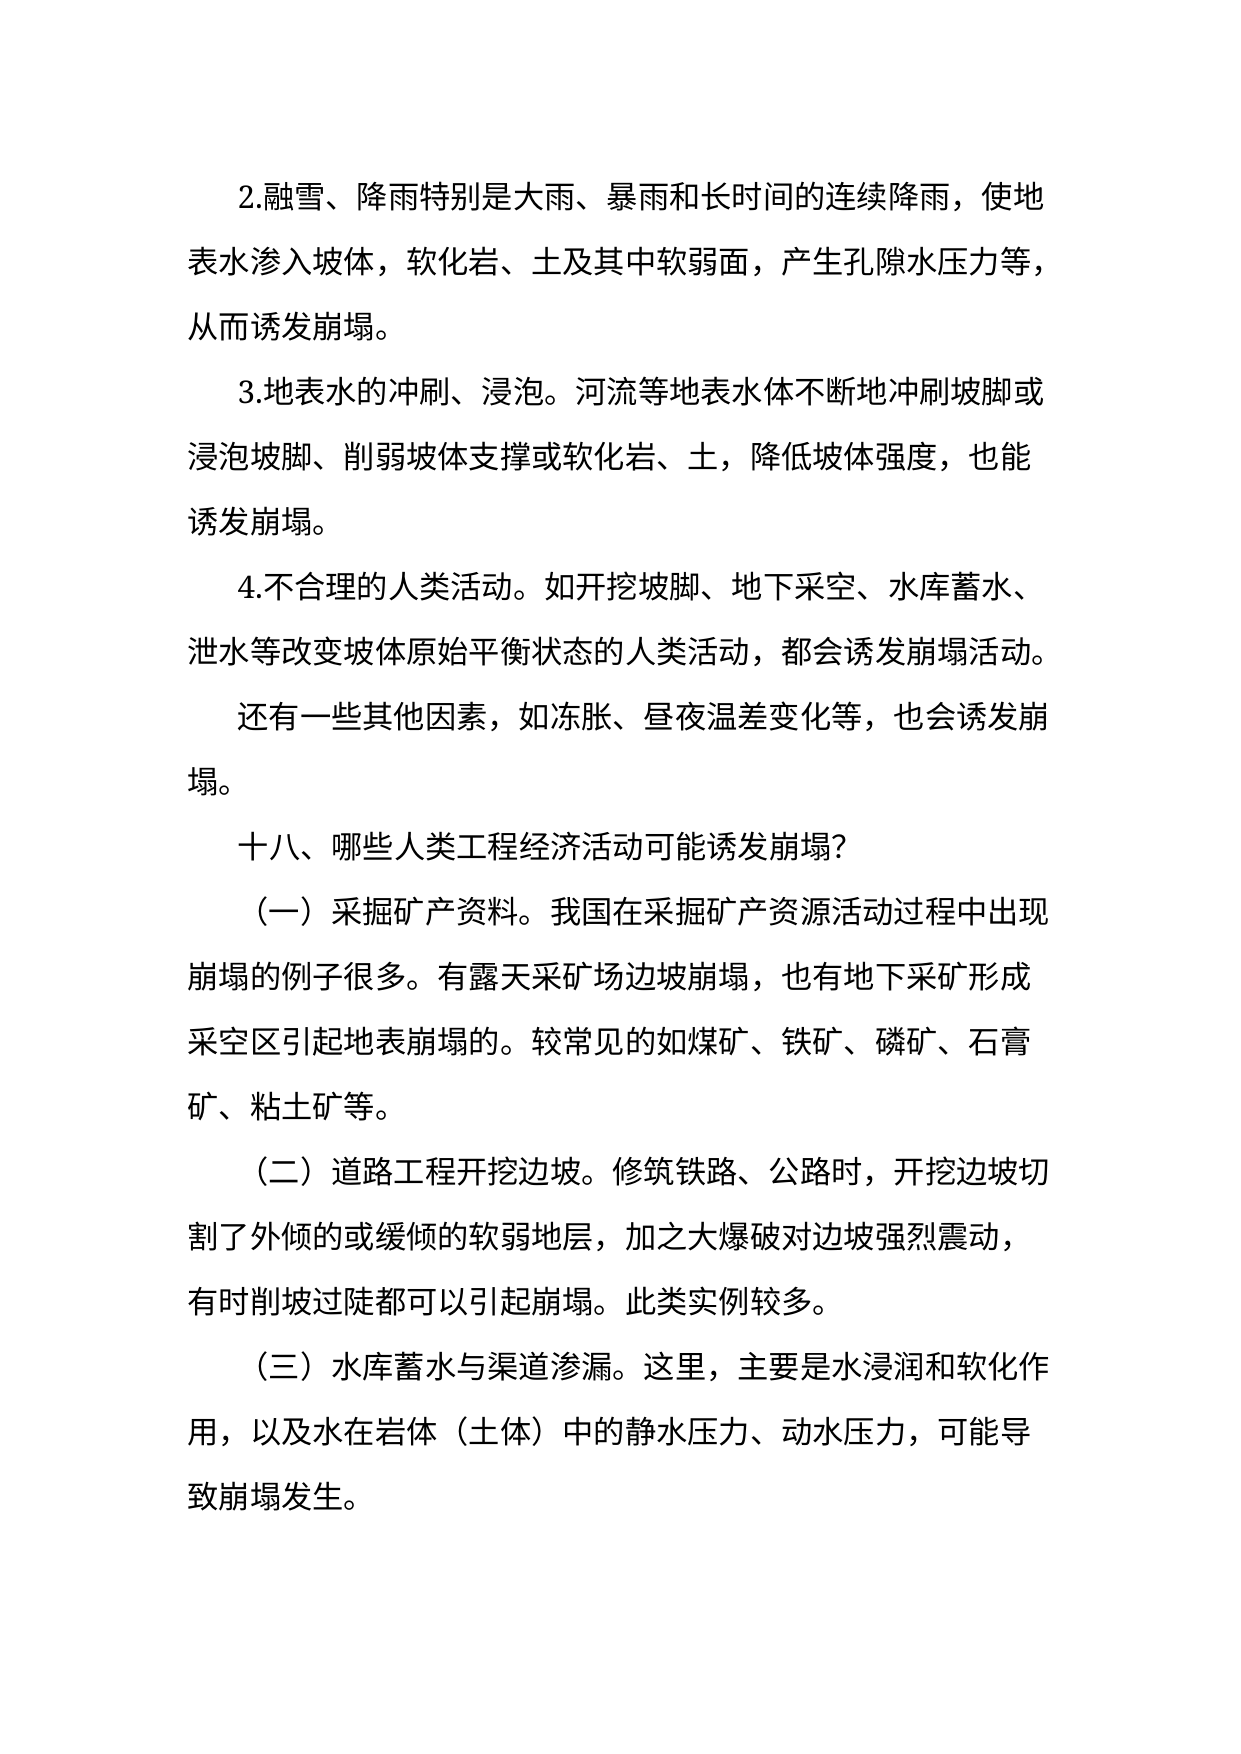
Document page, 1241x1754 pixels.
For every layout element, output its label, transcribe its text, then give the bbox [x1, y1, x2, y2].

text 2.融雪、降雨特别是大雨、暴雨和长时间的连续降雨，使地表水渗入坡体，软化岩、土及其中软弱面，产生孔隙水压力等，从而诱发崩塌。 [187, 162, 1053, 357]
text 3.地表水的冲刷、浸泡。河流等地表水体不断地冲刷坡脚或浸泡坡脚、削弱坡体支撑或软化岩、土，降低坡体强度，也能诱发崩塌。 [187, 357, 1053, 552]
text （一）采掘矿产资料。我国在采掘矿产资源活动过程中出现崩塌的例子很多。有露天采矿场边坡崩塌，也有地下采矿形成采空区引起地表崩塌的。较常见的如煤矿、铁矿、磷矿、石膏矿、粘土矿等。 [187, 877, 1053, 1137]
text （二）道路工程开挖边坡。修筑铁路、公路时，开挖边坡切割了外倾的或缓倾的软弱地层，加之大爆破对边坡强烈震动，有时削坡过陡都可以引起崩塌。此类实例较多。 [187, 1137, 1053, 1332]
text 十八、哪些人类工程经济活动可能诱发崩塌？ [187, 812, 1053, 877]
text 4.不合理的人类活动。如开挖坡脚、地下采空、水库蓄水、泄水等改变坡体原始平衡状态的人类活动，都会诱发崩塌活动。 [187, 552, 1053, 682]
text （三）水库蓄水与渠道渗漏。这里，主要是水浸润和软化作用，以及水在岩体（土体）中的静水压力、动水压力，可能导致崩塌发生。 [187, 1332, 1053, 1527]
text 还有一些其他因素，如冻胀、昼夜温差变化等，也会诱发崩塌。 [187, 682, 1053, 812]
